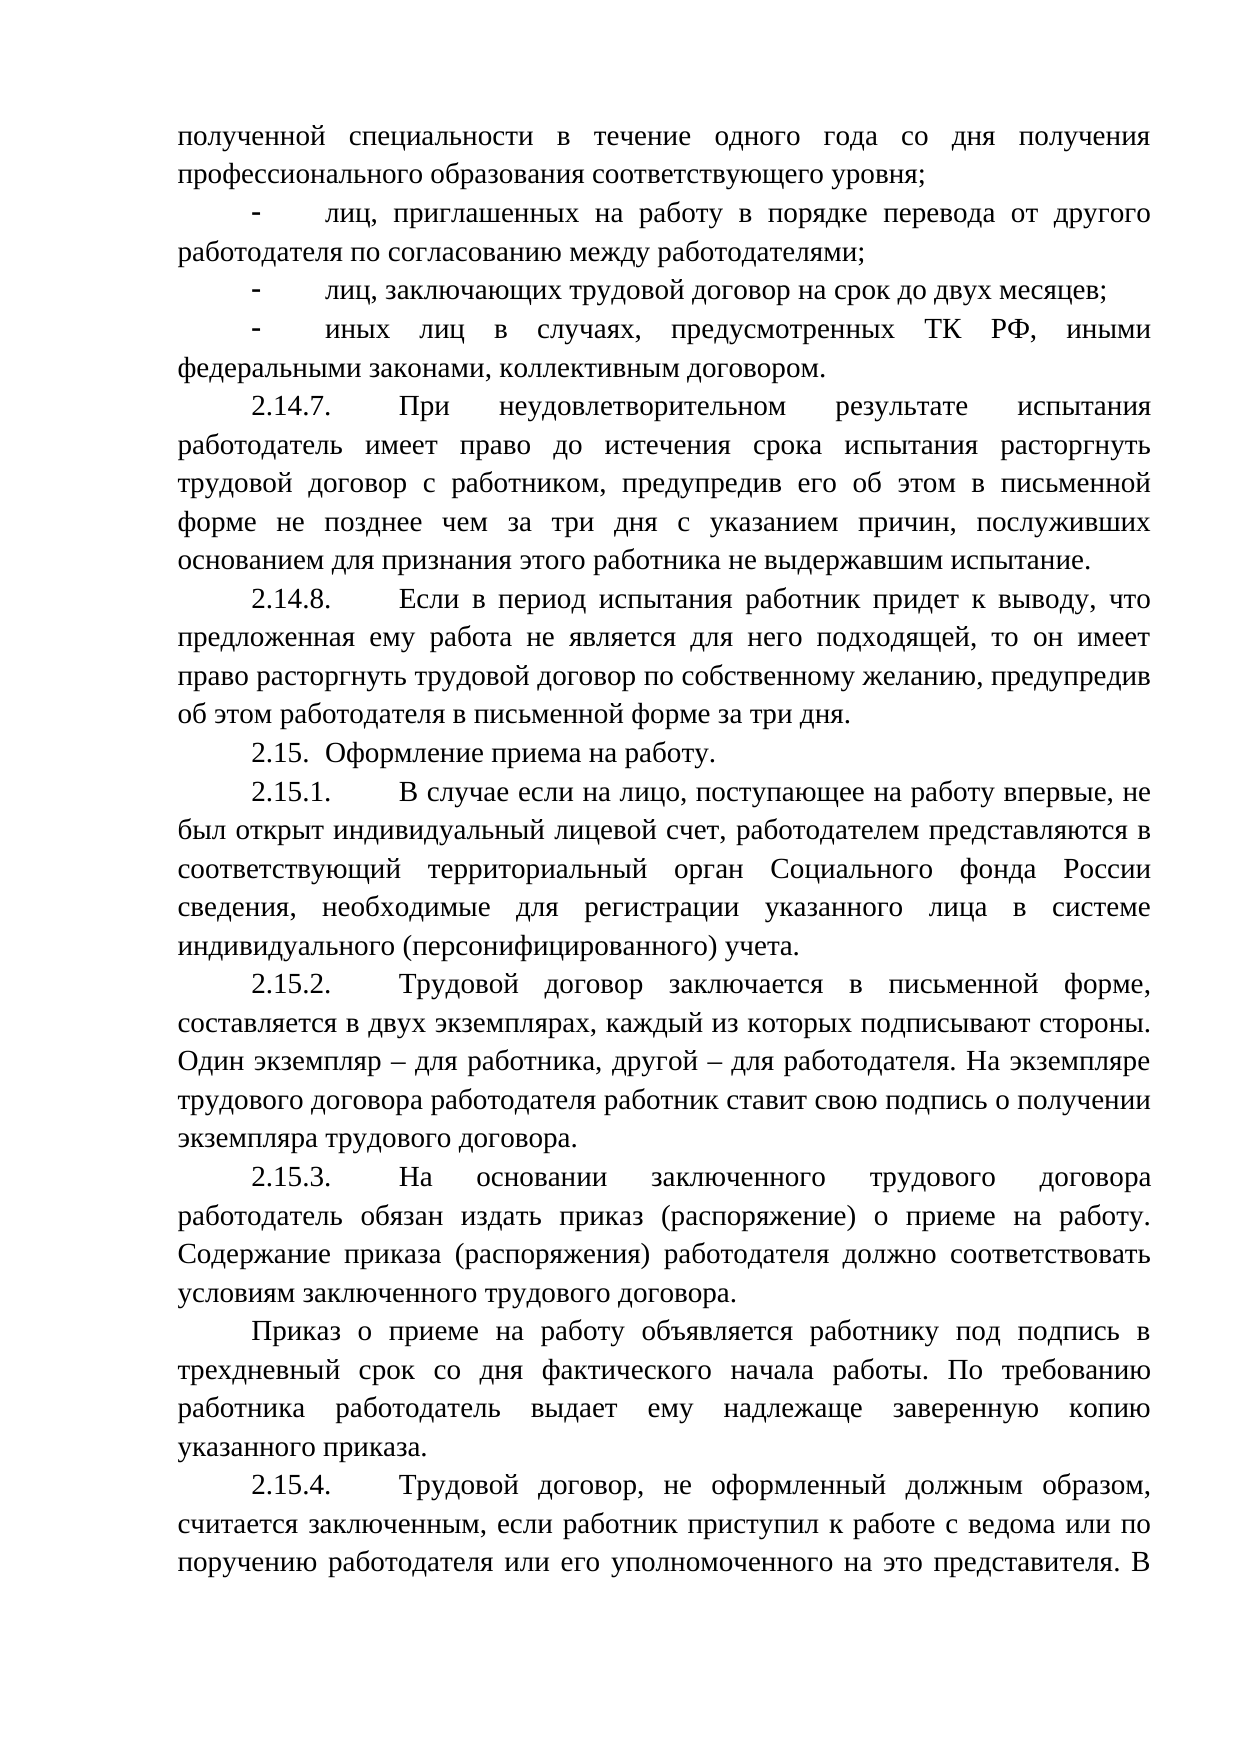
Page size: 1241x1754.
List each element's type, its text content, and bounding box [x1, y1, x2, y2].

list иных лиц в случаях, предусмотренных ТК РФ, иными федеральными законами, коллективным договором. [177, 311, 1152, 383]
list Трудовой договор заключается в письменной форме, составляется в двух экземплярах, каждый из которых подписывают стороны. Один экземпляр – для работника, другой – для работодателя. На экземпляре трудового договора работодателя работник ставит свою подпись о получении экземпляра трудового договора. [177, 966, 1152, 1154]
list На основании заключенного трудового договора работодатель обязан издать приказ (распоряжение) о приеме на работу. Содержание приказа (распоряжения) работодателя должно соответствовать условиям заключенного трудового договора. [177, 1159, 1152, 1308]
list лиц, заключающих трудовой договор на срок до двух месяцев; [177, 272, 1152, 306]
list Если в период испытания работник придет к выводу, что предложенная ему работа не является для него подходящей, то он имеет право расторгнуть трудовой договор по собственному желанию, предупредив об этом работодателя в письменной форме за три дня. [177, 581, 1152, 730]
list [177, 118, 1152, 190]
text Приказ о приеме на работу объявляется работнику под подпись в трехдневный срок со дня фактического начала работы. По требованию работника работодатель выдает ему надлежаще заверенную копию указанного приказа. [177, 1313, 1152, 1462]
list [177, 1467, 1152, 1578]
list Оформление приема на работу. [177, 735, 1152, 769]
list В случае если на лицо, поступающее на работу впервые, не был открыт индивидуальный лицевой счет, работодателем представляются в соответствующий территориальный орган Социального фонда России сведения, необходимые для регистрации указанного лица в системе индивидуального (персонифицированного) учета. [177, 774, 1152, 961]
list При неудовлетворительном результате испытания работодатель имеет право до истечения срока испытания расторгнуть трудовой договор с работником, предупредив его об этом в письменной форме не позднее чем за три дня с указанием причин, послуживших основанием для признания этого работника не выдержавшим испытание. [177, 388, 1152, 576]
list лиц, приглашенных на работу в порядке перевода от другого работодателя по согласованию между работодателями; [177, 195, 1152, 267]
